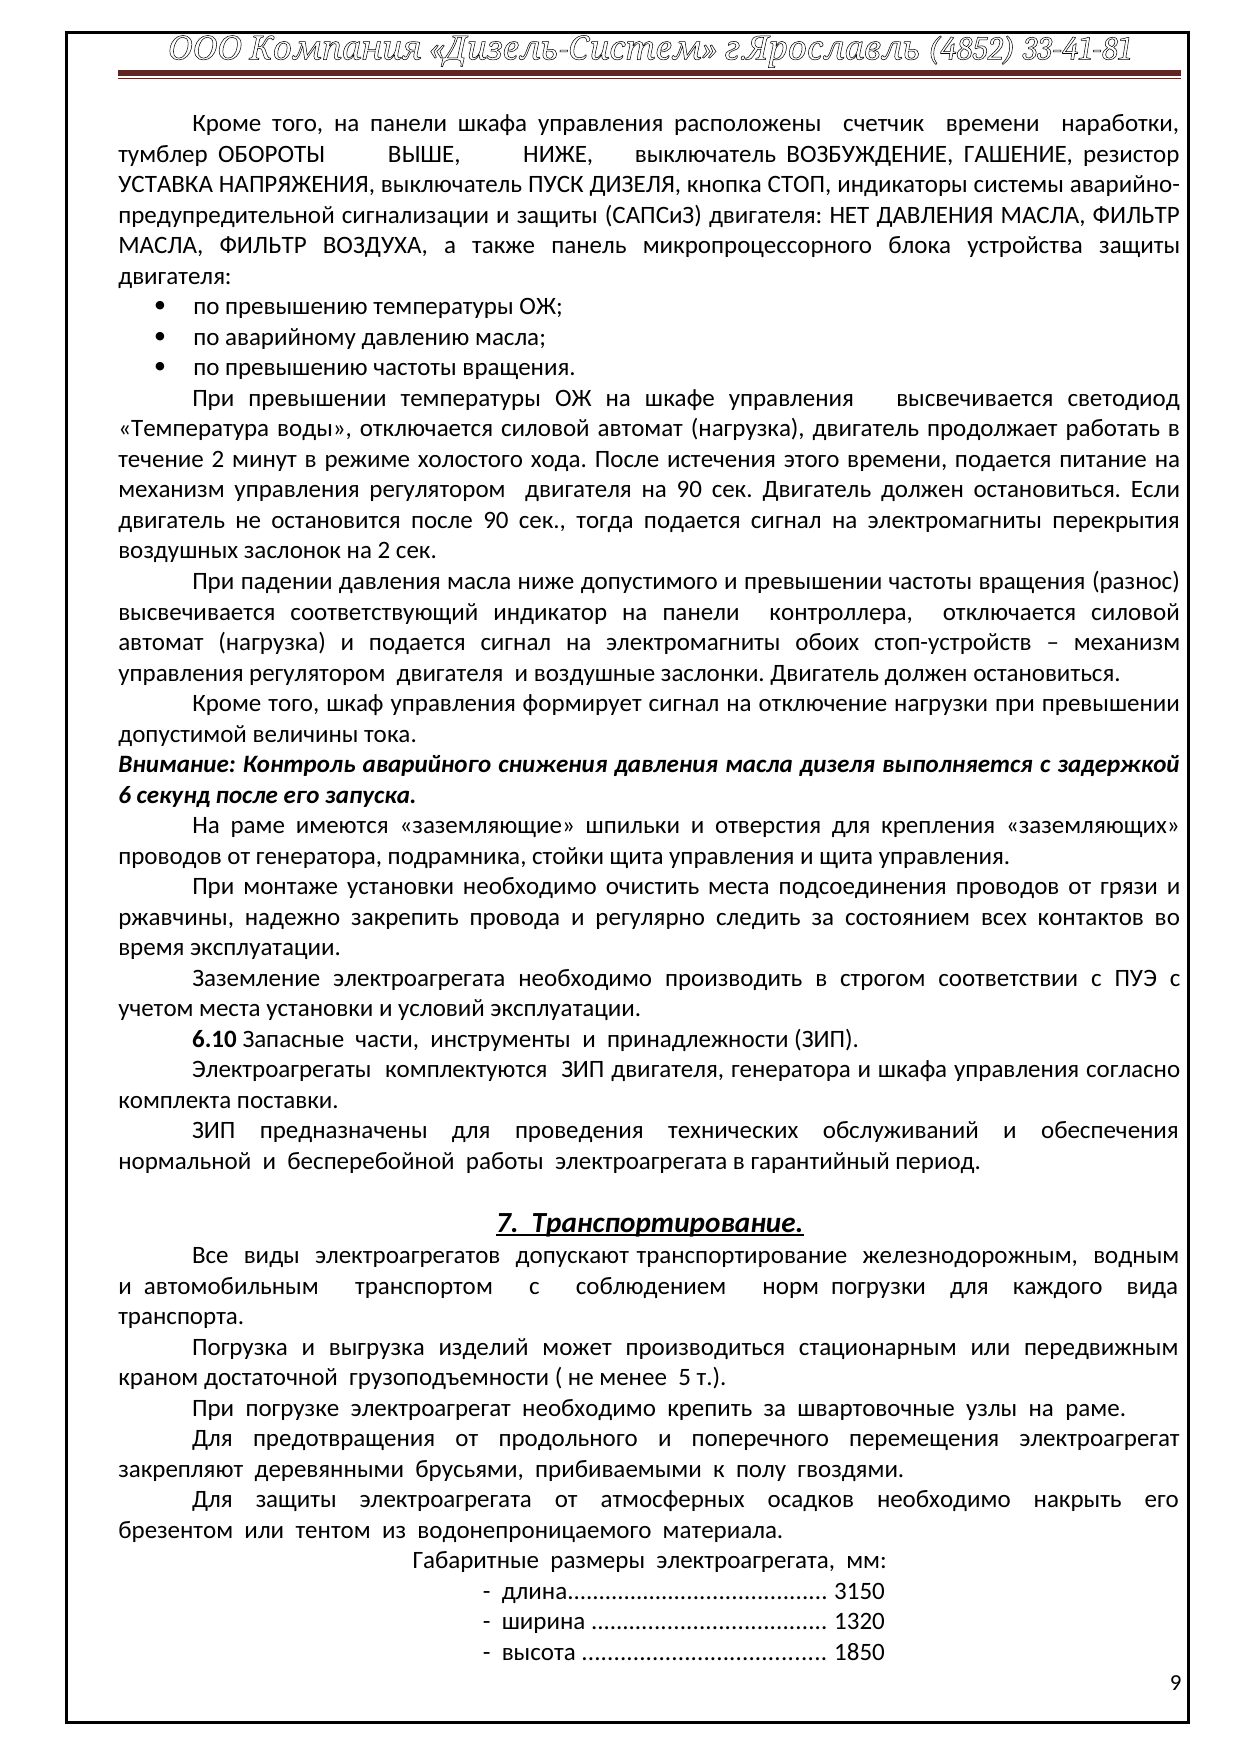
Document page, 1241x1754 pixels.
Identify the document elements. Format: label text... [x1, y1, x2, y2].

text Электроагрегаты комплектуются ЗИП двигателя, генератора и шкафа управления согласно комплекта поставки. [118, 1053, 1181, 1114]
text Габаритные размеры электроагрегата, мм: [118, 1544, 1181, 1575]
text 6.10 Запасные части, инструменты и принадлежности (ЗИП). [118, 1023, 1181, 1053]
text Кроме того, шкаф управления формирует сигнал на отключение нагрузки при превышении допустимой величины тока. [118, 687, 1181, 748]
text На раме имеются «заземляющие» шпильки и отверстия для крепления «заземляющих» проводов от генератора, подрамника, стойки щита управления и щита управления. [118, 809, 1181, 870]
text При погрузке электроагрегат необходимо крепить за швартовочные узлы на раме. [118, 1392, 1181, 1422]
text Заземление электроагрегата необходимо производить в строгом соответствии с ПУЭ с учетом места установки и условий эксплуатации. [118, 962, 1181, 1023]
text - ширина 1320 [118, 1606, 1181, 1636]
text При монтаже установки необходимо очистить места подсоединения проводов от грязи и ржавчины, надежно закрепить провода и регулярно следить за состоянием всех контактов во время эксплуатации. [118, 870, 1181, 962]
text ЗИП предназначены для проведения технических обслуживаний и обеспечения нормальной и бесперебойной работы электроагрегата в гарантийный период. [118, 1114, 1181, 1176]
text Внимание: Контроль аварийного снижения давления масла дизеля выполняется с задержкой 6 секунд после его запуска. [118, 748, 1181, 809]
text При превышении температуры ОЖ на шкафе управления высвечивается светодиод «Температура воды», отключается силовой автомат (нагрузка), двигатель продолжает работать в течение 2 минут в режиме холостого хода. После истечения этого времени, подается питание на механизм управления регулятором двигателя на 90 сек. Двигатель должен остановиться. Если двигатель не остановится после 90 сек., тогда подается сигнал на электромагниты перекрытия воздушных заслонок на 2 сек. [118, 382, 1181, 565]
text - высота 1850 [118, 1636, 1181, 1667]
list по превышению частоты вращения. [156, 352, 1181, 382]
list по аварийному давлению масла; [156, 321, 1181, 352]
text Все виды электроагрегатов допускают транспортирование железнодорожным, водным и автомобильным транспортом с соблюдением норм погрузки для каждого вида транспорта. [118, 1239, 1181, 1331]
text 7. Транспортирование. [118, 1204, 1181, 1239]
text Кроме того, на панели шкафа управления расположены счетчик времени наработки, тумблер ОБОРОТЫ ВЫШЕ, НИЖЕ, выключатель ВОЗБУЖДЕНИЕ, ГАШЕНИЕ, резистор УСТАВКА НАПРЯЖЕНИЯ, выключатель ПУСК ДИЗЕЛЯ, кнопка СТОП, индикаторы системы аварийно-предупредительной сигнализации и защиты (САПСиЗ) двигателя: НЕТ ДАВЛЕНИЯ МАСЛА, ФИЛЬТР МАСЛА, ФИЛЬТР ВОЗДУХА, а также панель микропроцессорного блока устройства защиты двигателя: [118, 107, 1181, 291]
text Для предотвращения от продольного и поперечного перемещения электроагрегат закрепляют деревянными брусьями, прибиваемыми к полу гвоздями. [118, 1422, 1181, 1483]
list по превышению температуры ОЖ; [156, 291, 1181, 321]
text Погрузка и выгрузка изделий может производиться стационарным или передвижным краном достаточной грузоподъемности ( не менее 5 т.). [118, 1331, 1181, 1392]
text При падении давления масла ниже допустимого и превышении частоты вращения (разнос) высвечивается соответствующий индикатор на панели контроллера, отключается силовой автомат (нагрузка) и подается сигнал на электромагниты обоих стоп-устройств – механизм управления регулятором двигателя и воздушные заслонки. Двигатель должен остановиться. [118, 565, 1181, 687]
text Для защиты электроагрегата от атмосферных осадков необходимо накрыть его брезентом или тентом из водонепроницаемого материала. [118, 1483, 1181, 1544]
text - длина 3150 [118, 1575, 1181, 1606]
